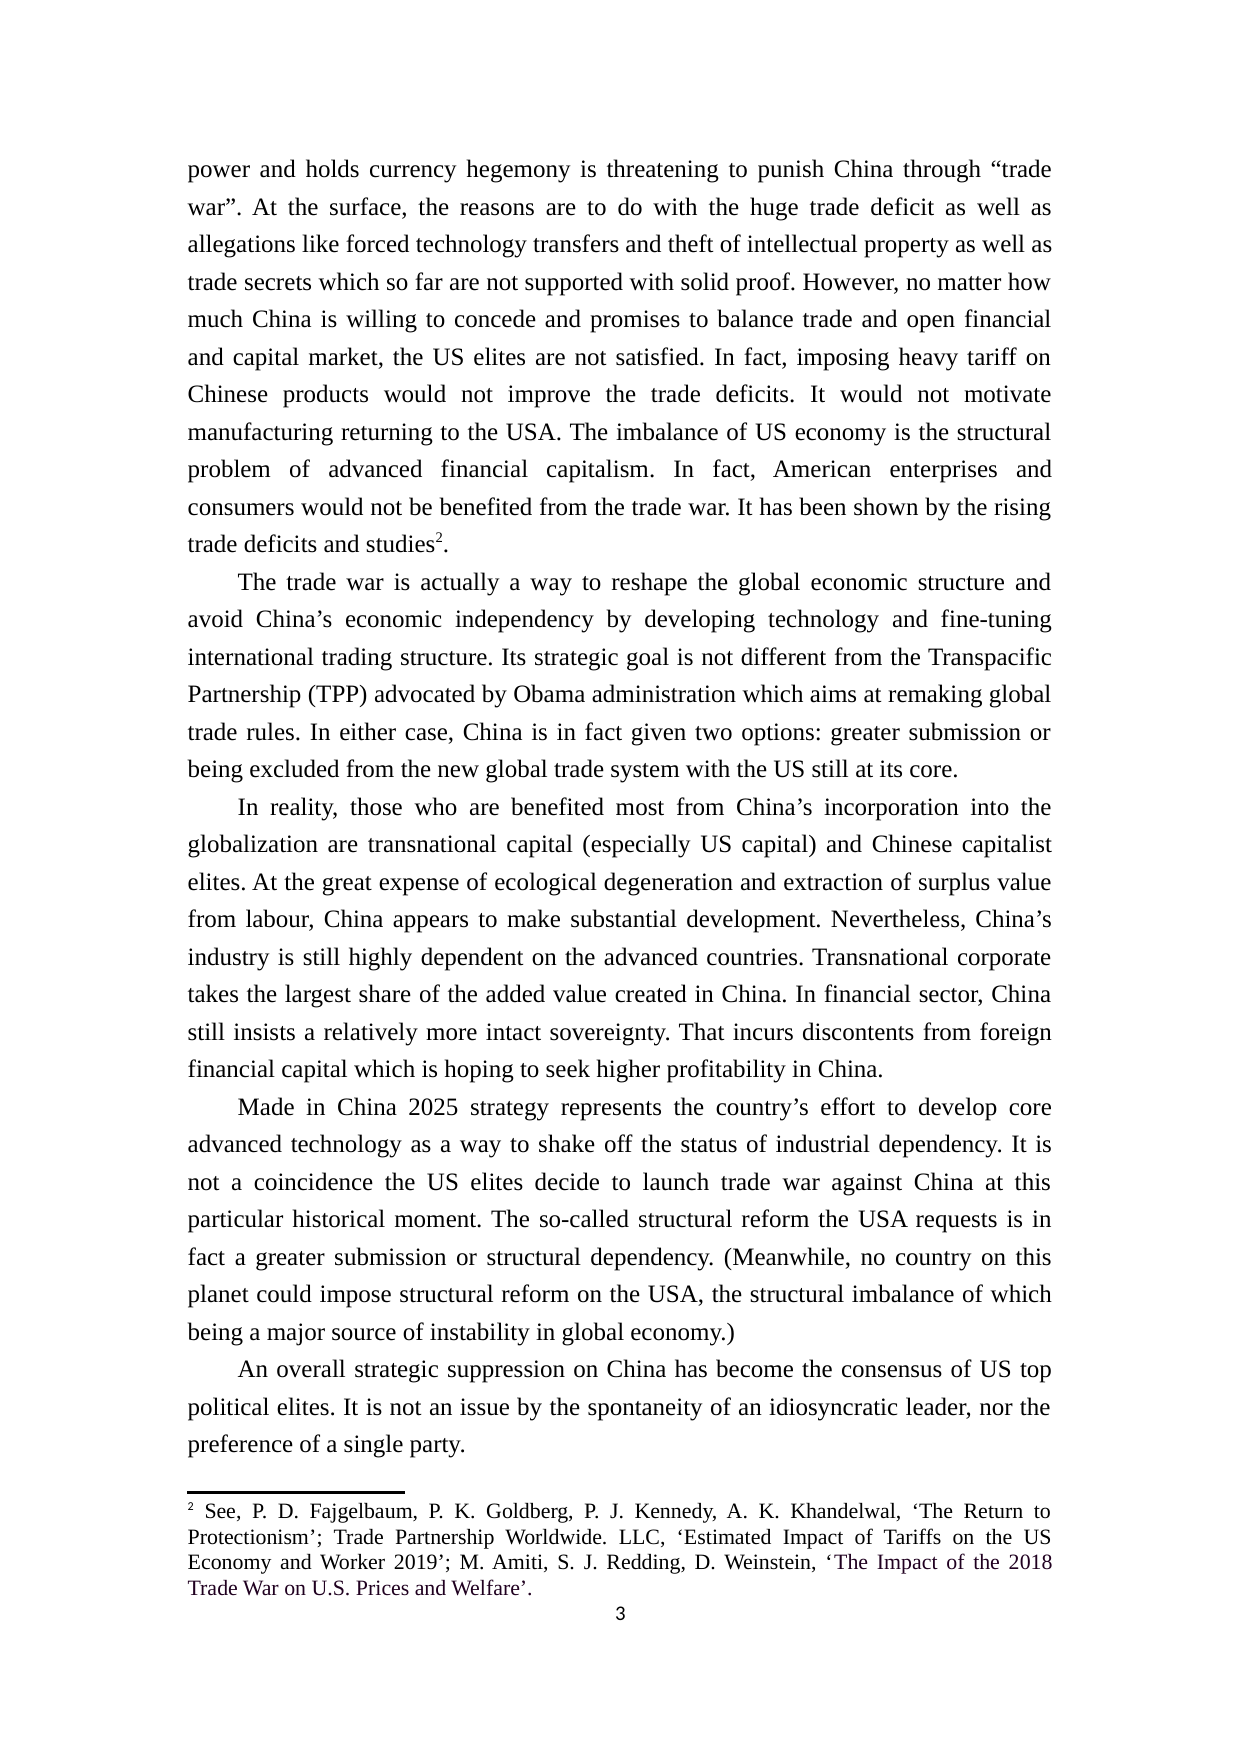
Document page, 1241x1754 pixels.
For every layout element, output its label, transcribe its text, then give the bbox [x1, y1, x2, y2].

text In reality, those who are benefited most from China’s incorporation into the globalization are transnational capital (especially US capital) and Chinese capitalist elites. At the great expense of ecological degeneration and extraction of surplus value from labour, China appears to make substantial development. Nevertheless, China’s industry is still highly dependent on the advanced countries. Transnational corporate takes the largest share of the added value created in China. In financial sector, China still insists a relatively more intact sovereignty. That incurs discontents from foreign financial capital which is hoping to seek higher profitability in China. [187, 787, 1053, 1087]
text An overall strategic suppression on China has become the consensus of US top political elites. It is not an issue by the spontaneity of an idiosyncratic leader, nor the preference of a single party. [187, 1350, 1053, 1462]
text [187, 150, 1053, 562]
text The trade war is actually a way to reshape the global economic structure and avoid China’s economic independency by developing technology and fine-tuning international trading structure. Its strategic goal is not different from the Transpacific Partnership (TPP) advocated by Obama administration which aims at remaking global trade rules. In either case, China is in fact given two options: greater submission or being excluded from the new global trade system with the US still at its core. [187, 562, 1053, 787]
text Made in China 2025 strategy represents the country’s effort to develop core advanced technology as a way to shake off the status of industrial dependency. It is not a coincidence the US elites decide to launch trade war against China at this particular historical moment. The so-called structural reform the USA requests is in fact a greater submission or structural dependency. (Meanwhile, no country on this planet could impose structural reform on the USA, the structural imbalance of which being a major source of instability in global economy.) [187, 1087, 1053, 1350]
